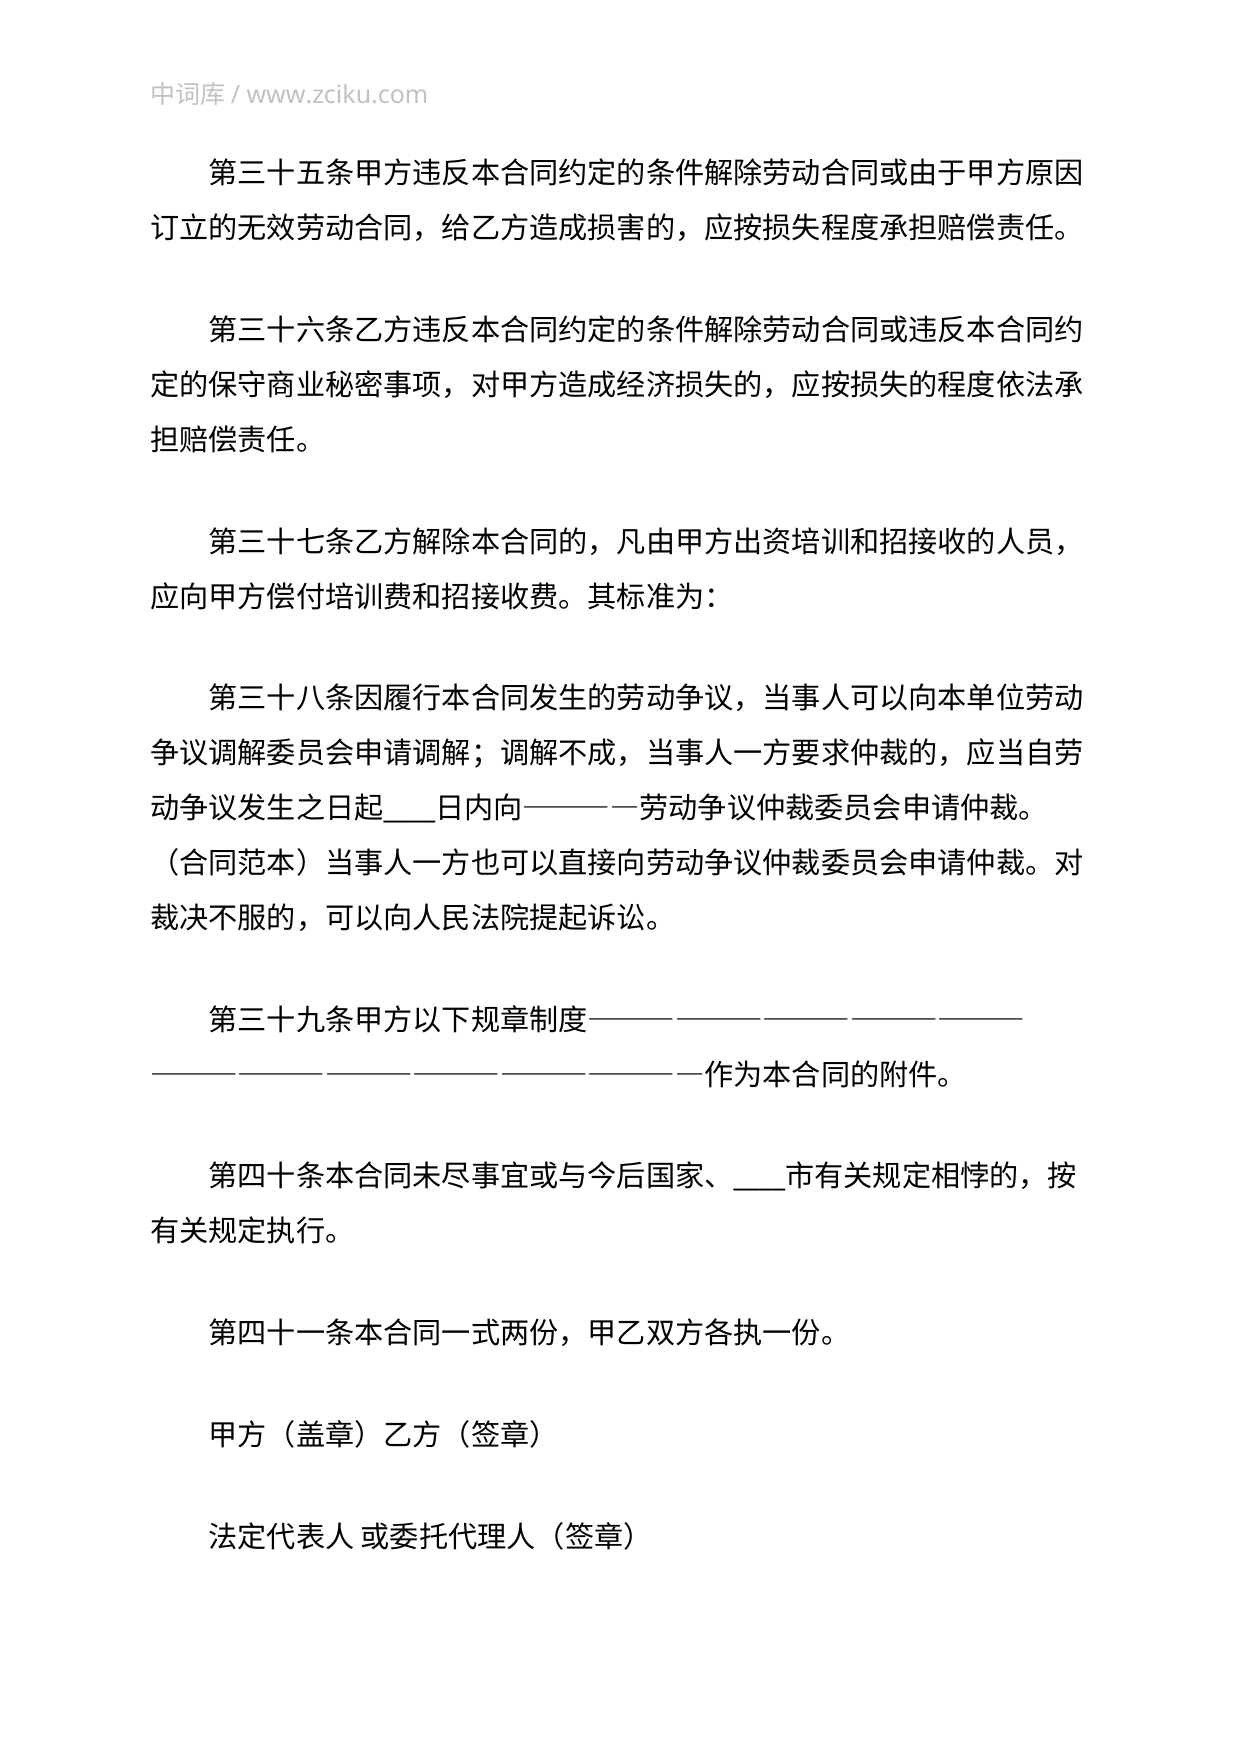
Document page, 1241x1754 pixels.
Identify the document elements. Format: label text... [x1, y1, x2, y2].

text 第四十条本合同未尽事宜或与今后国家、____市有关规定相悖的，按有关规定执行。 [150, 1153, 1090, 1250]
text 第三十九条甲方以下规章制度——————————————————————————————————作为本合同的附件。 [150, 996, 1090, 1093]
text 第三十七条乙方解除本合同的，凡由甲方出资培训和招接收的人员，应向甲方偿付培训费和招接收费。其标准为： [150, 518, 1090, 615]
text 甲方（盖章）乙方（签章） [150, 1412, 1090, 1454]
text 第三十八条因履行本合同发生的劳动争议，当事人可以向本单位劳动争议调解委员会申请调解；调解不成，当事人一方要求仲裁的，应当自劳动争议发生之日起____日内向————劳动争议仲裁委员会申请仲裁。（合同范本）当事人一方也可以直接向劳动争议仲裁委员会申请仲裁。对裁决不服的，可以向人民法院提起诉讼。 [150, 675, 1090, 937]
text 第四十一条本合同一式两份，甲乙双方各执一份。 [150, 1310, 1090, 1352]
text 法定代表人 或委托代理人（签章） [150, 1513, 1090, 1556]
text 第三十六条乙方违反本合同约定的条件解除劳动合同或违反本合同约定的保守商业秘密事项，对甲方造成经济损失的，应按损失的程度依法承担赔偿责任。 [150, 307, 1090, 459]
text 第三十五条甲方违反本合同约定的条件解除劳动合同或由于甲方原因订立的无效劳动合同，给乙方造成损害的，应按损失程度承担赔偿责任。 [150, 150, 1090, 247]
